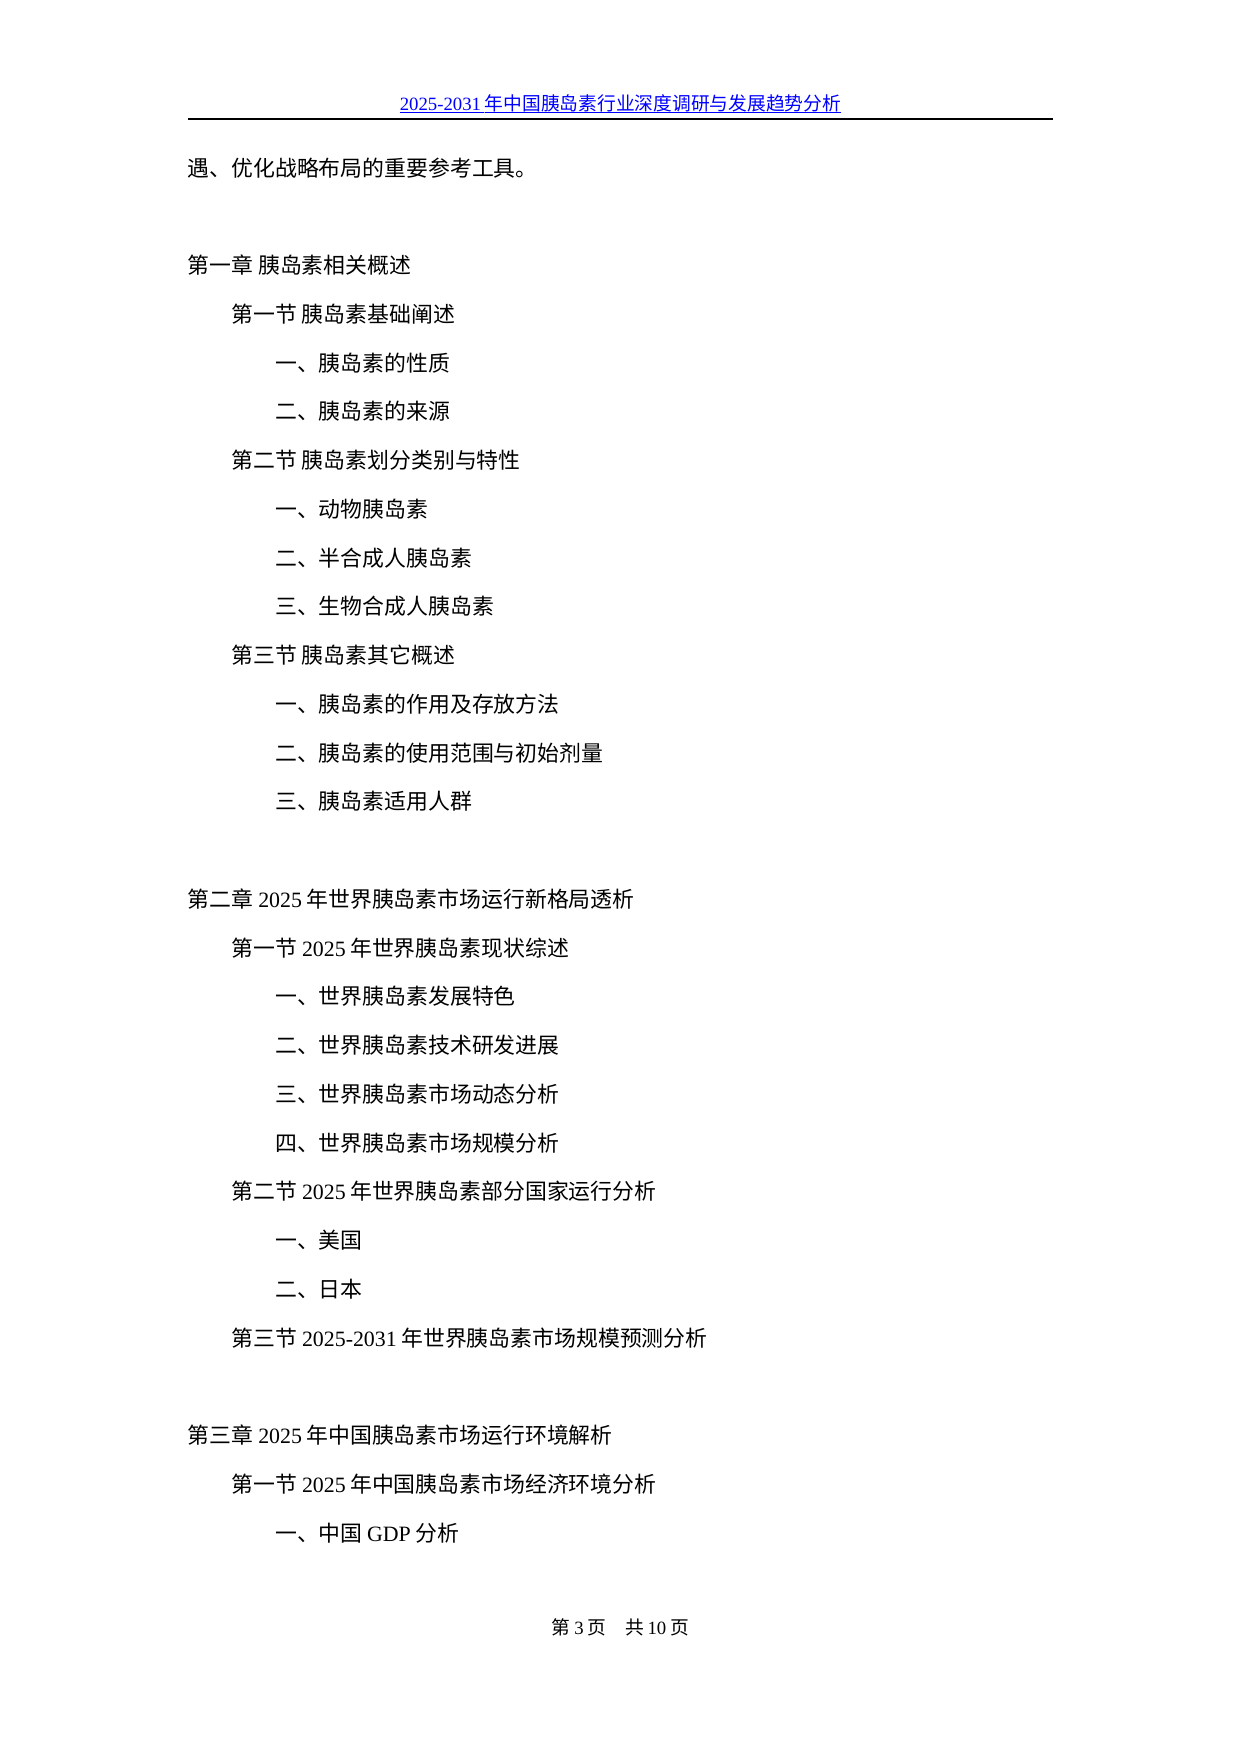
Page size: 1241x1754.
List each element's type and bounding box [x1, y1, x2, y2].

text [187, 150, 1053, 1548]
